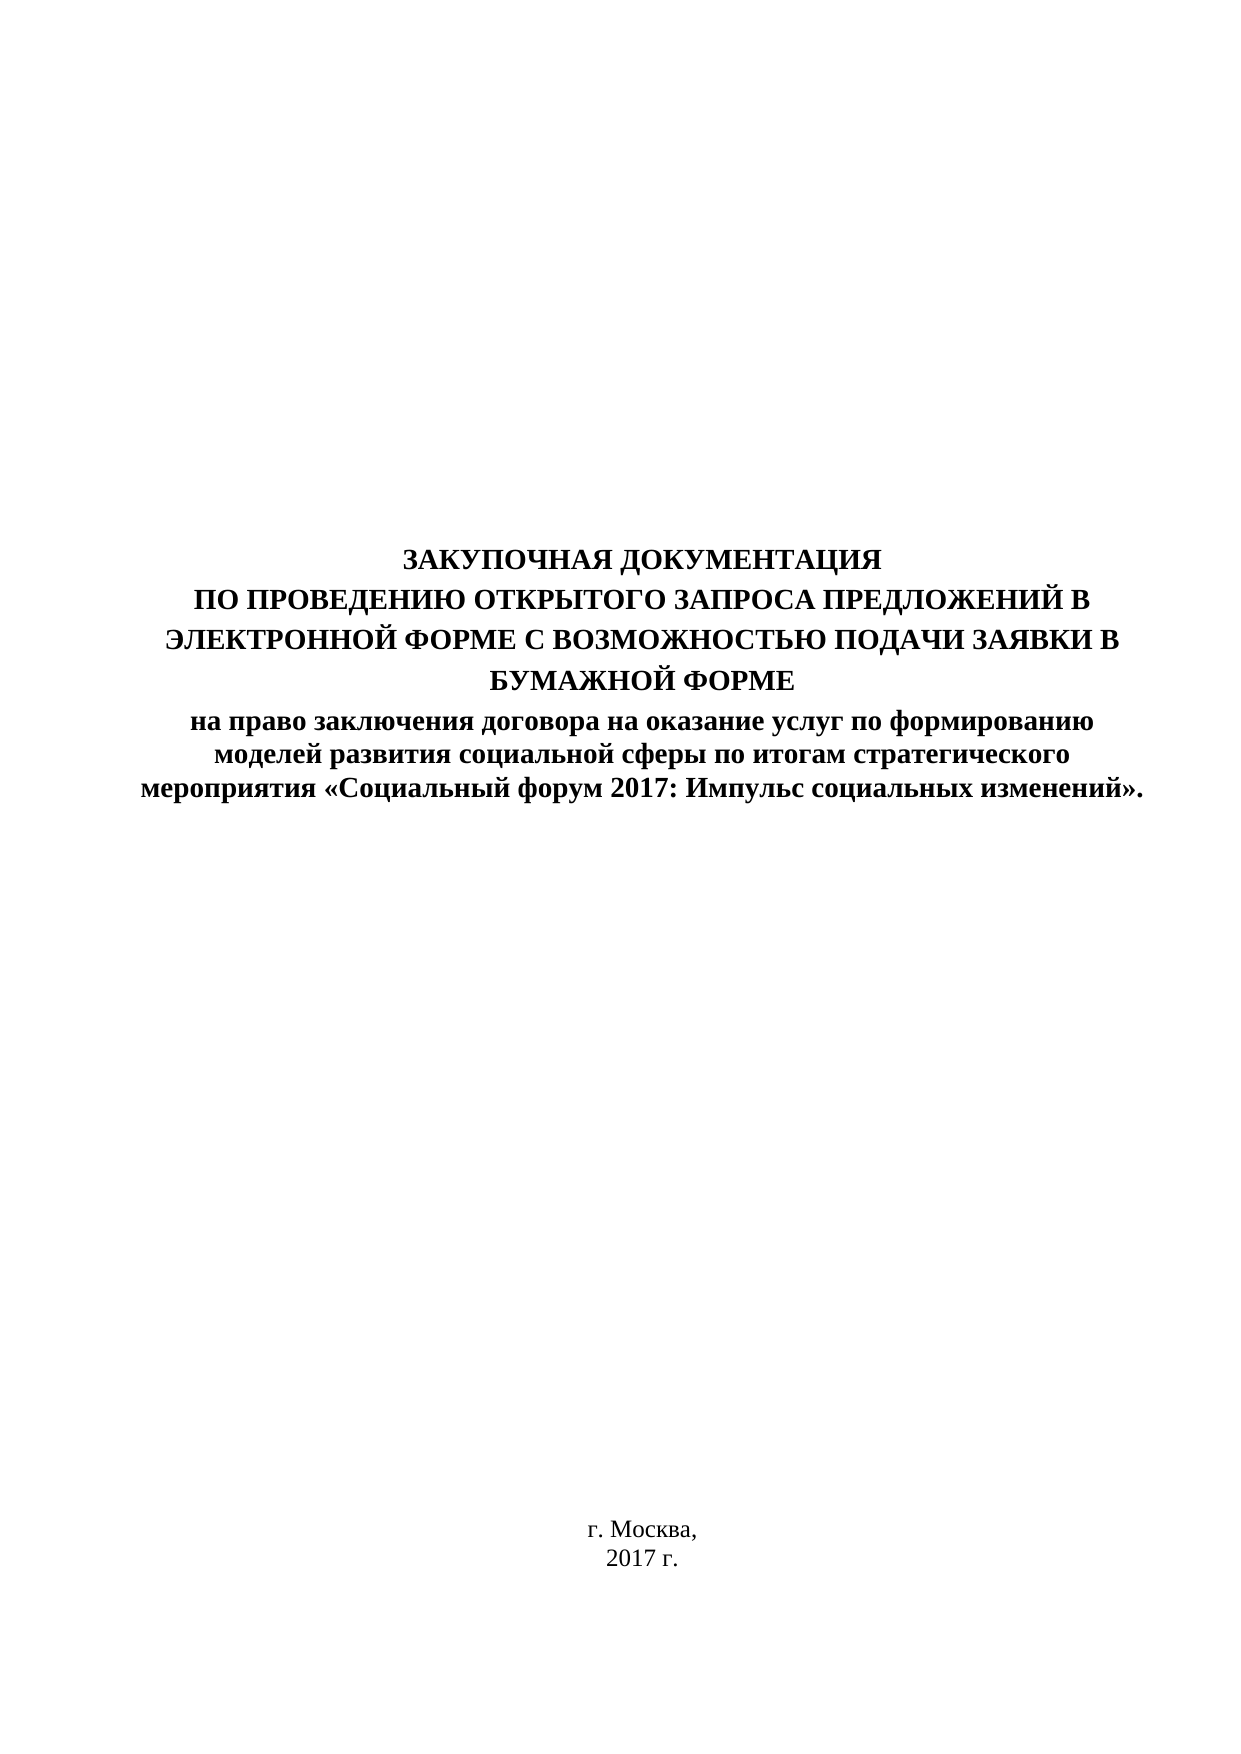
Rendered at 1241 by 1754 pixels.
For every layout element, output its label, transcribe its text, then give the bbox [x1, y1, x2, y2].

text 2017 г. [133, 1543, 1152, 1572]
text г. Москва, [133, 1514, 1152, 1543]
text на право заключения договора на оказание услуг по формированию моделей развития социальной сферы по итогам стратегического мероприятия «Социальный форум 2017: Импульс социальных изменений». [133, 703, 1152, 803]
text ЗАКУПОЧНАЯ ДОКУМЕНТАЦИЯ [133, 542, 1152, 576]
text ПО ПРОВЕДЕНИЮ ОТКРЫТОГО ЗАПРОСА ПРЕДЛОЖЕНИЙ В ЭЛЕКТРОННОЙ ФОРМЕ С ВОЗМОЖНОСТЬЮ ПОДАЧИ ЗАЯВКИ В БУМАЖНОЙ ФОРМЕ [133, 582, 1152, 696]
